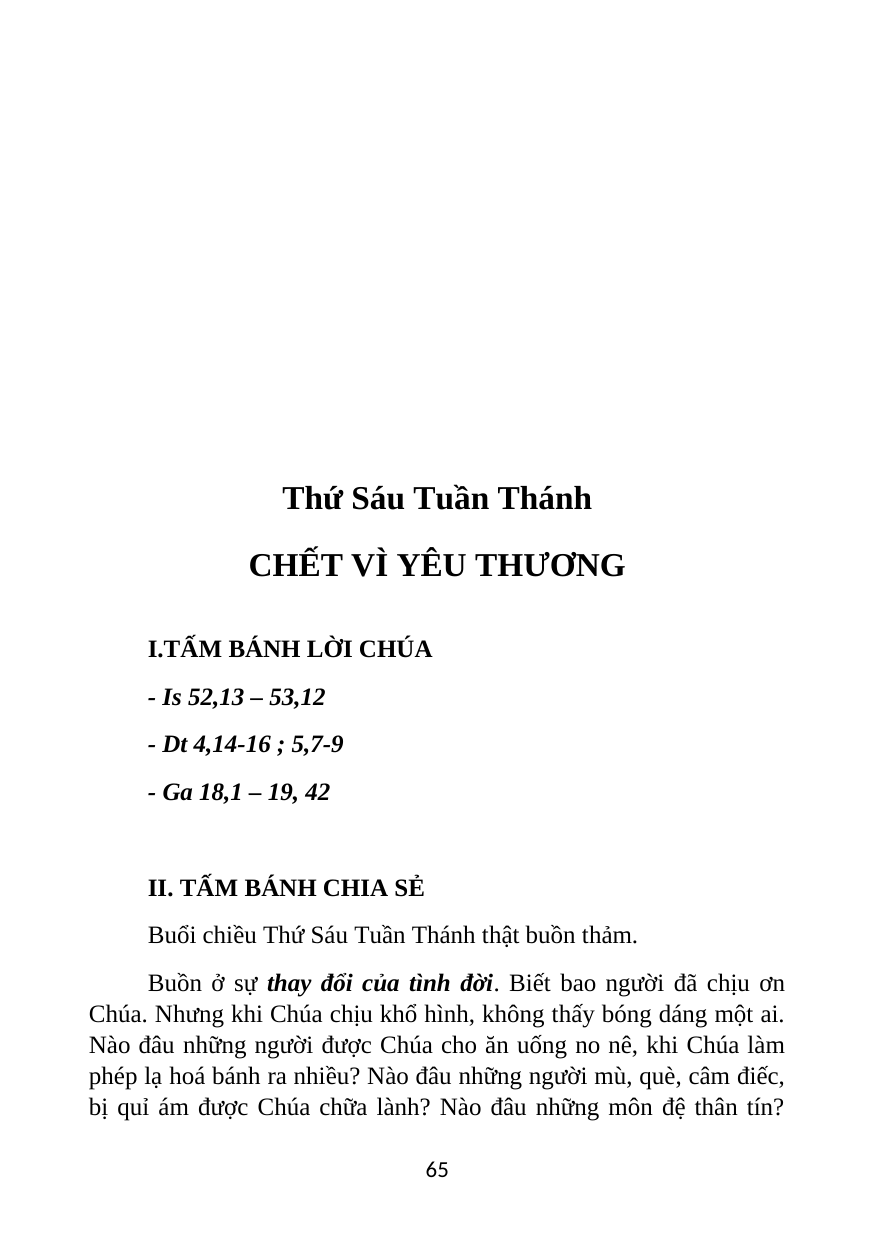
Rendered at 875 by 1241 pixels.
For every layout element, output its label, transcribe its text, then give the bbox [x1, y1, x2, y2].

text II. TẤM BÁNH CHIA SẺ [89, 873, 785, 901]
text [89, 968, 785, 1121]
text - Dt 4,14-16 ; 5,7-9 [89, 729, 785, 758]
text I.TẤM BÁNH LỜI CHÚA [89, 634, 785, 663]
text - Is 52,13 – 53,12 [89, 682, 785, 711]
subtitle Thứ Sáu Tuần Thánh [89, 479, 785, 517]
text Buổi chiều Thứ Sáu Tuần Thánh thật buồn thảm. [89, 920, 785, 949]
text - Ga 18,1 – 19, 42 [89, 777, 785, 806]
subtitle CHẾT VÌ YÊU THƯƠNG [89, 545, 785, 583]
